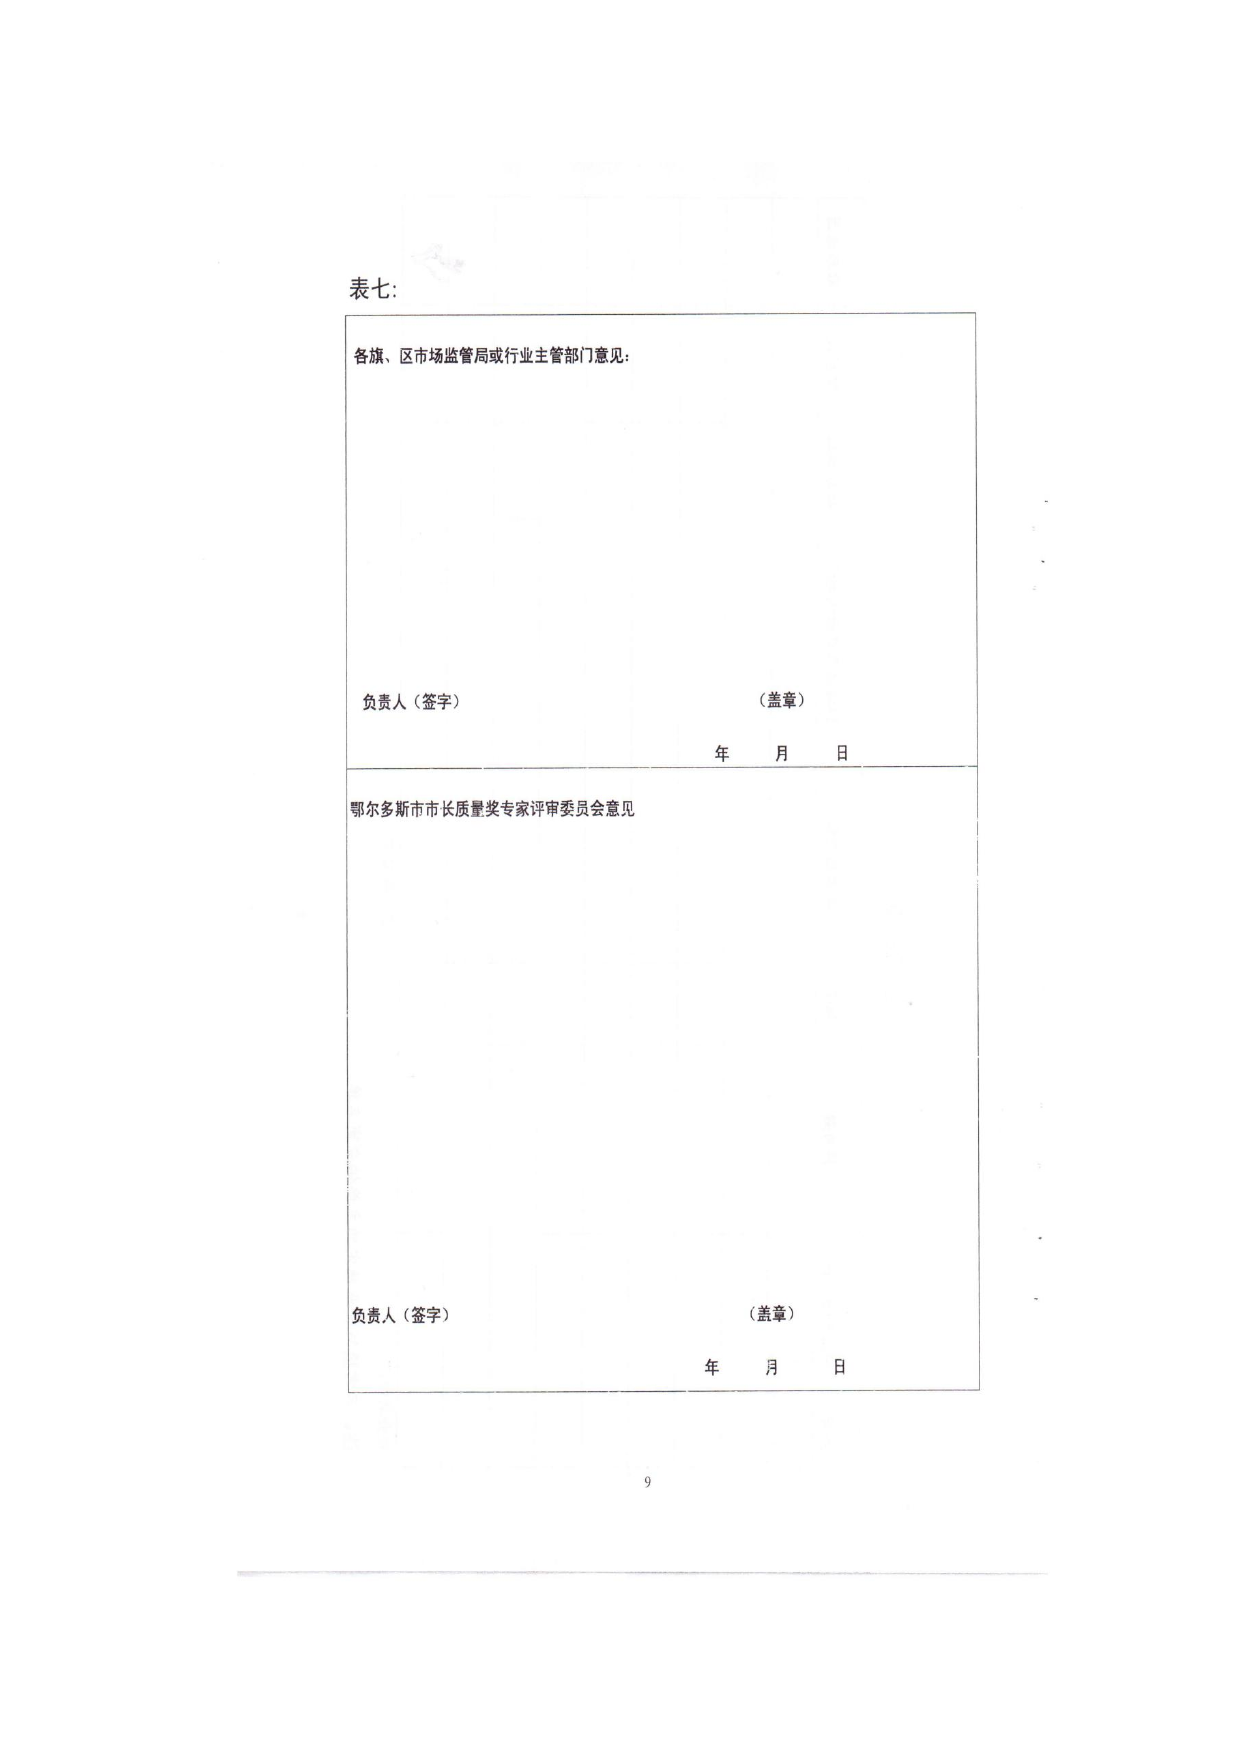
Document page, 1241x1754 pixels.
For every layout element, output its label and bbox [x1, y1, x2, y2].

picture [187, 162, 1053, 1592]
